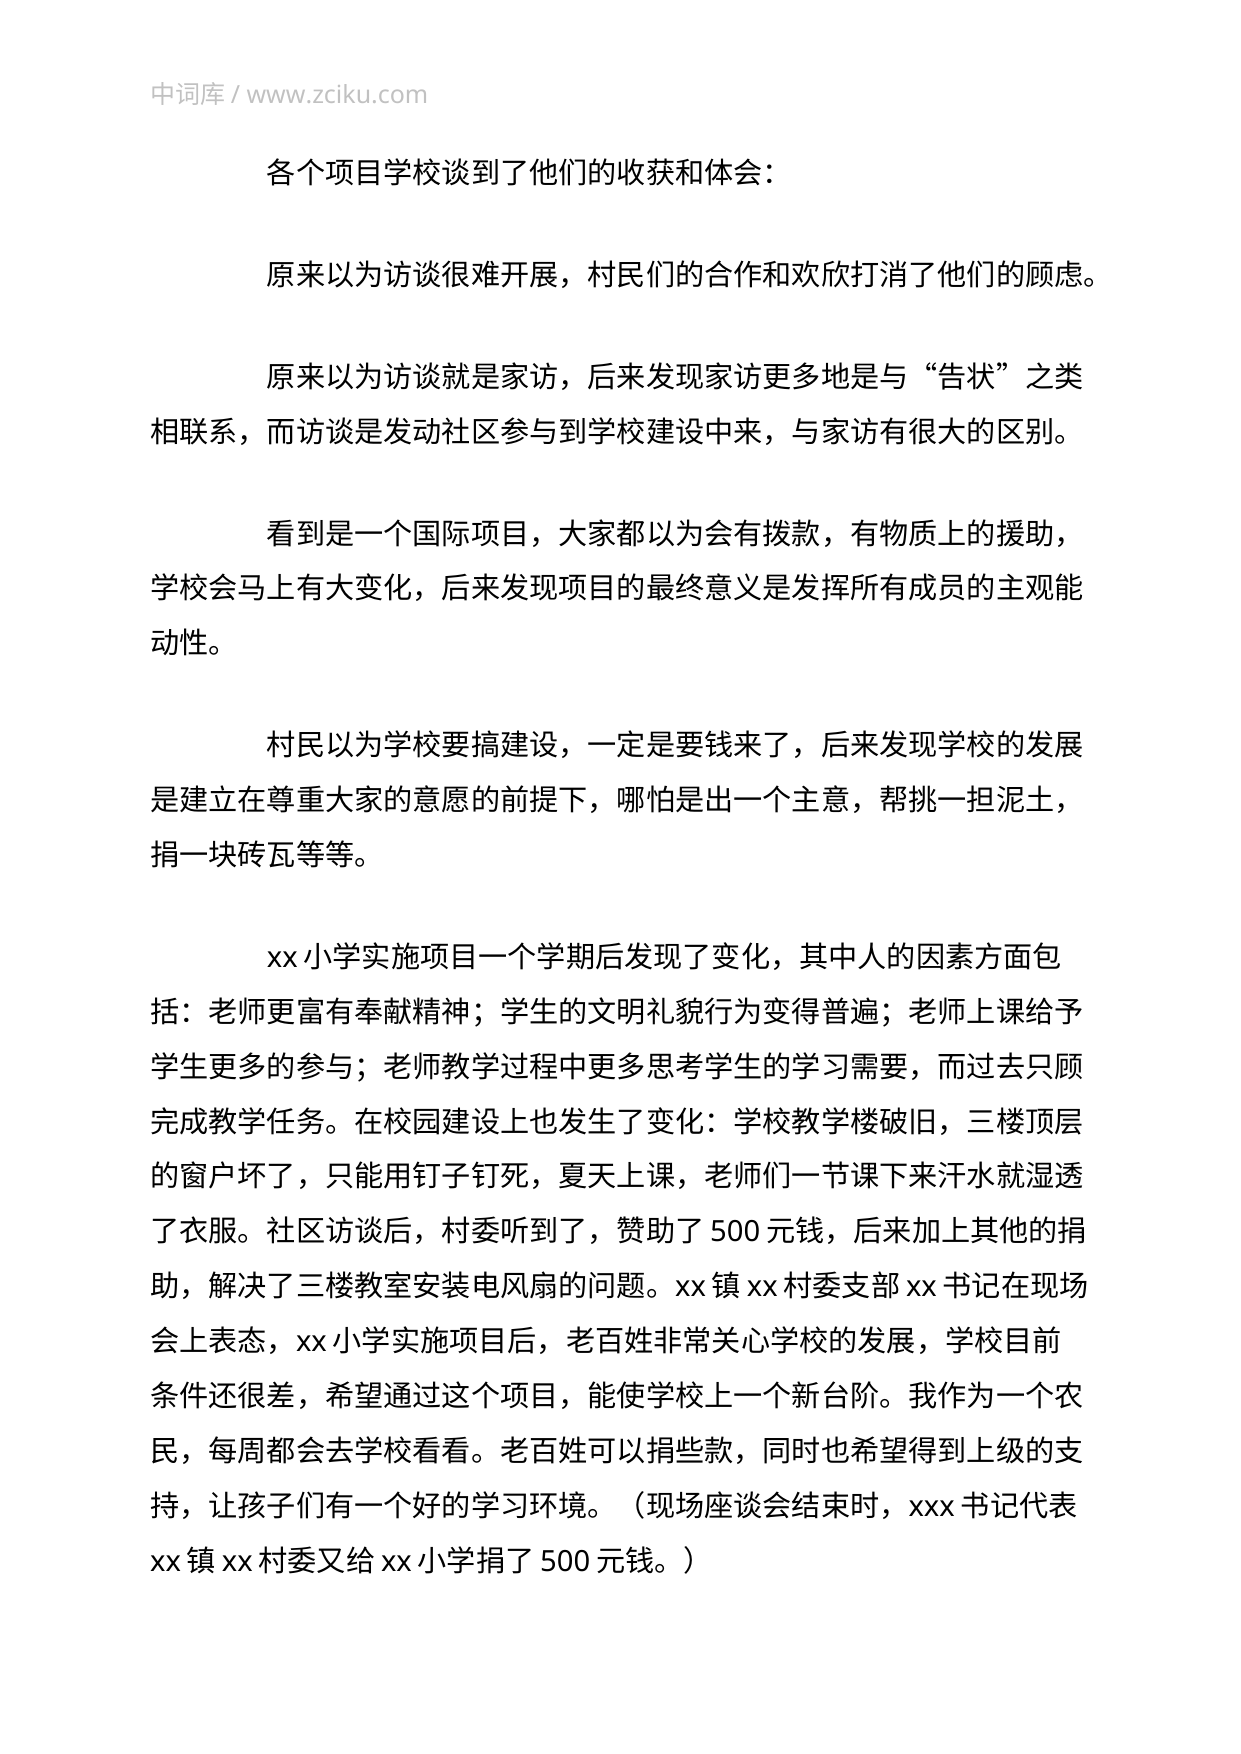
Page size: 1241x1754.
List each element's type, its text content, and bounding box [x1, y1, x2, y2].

text 原来以为访谈很难开展，村民们的合作和欢欣打消了他们的顾虑。 [150, 252, 1090, 294]
text 看到是一个国际项目，大家都以为会有拨款，有物质上的援助，学校会马上有大变化，后来发现项目的最终意义是发挥所有成员的主观能动性。 [150, 510, 1090, 662]
text 村民以为学校要搞建设，一定是要钱来了，后来发现学校的发展是建立在尊重大家的意愿的前提下，哪怕是出一个主意，帮挑一担泥土，捐一块砖瓦等等。 [150, 722, 1090, 874]
text 原来以为访谈就是家访，后来发现家访更多地是与“告状”之类相联系，而访谈是发动社区参与到学校建设中来，与家访有很大的区别。 [150, 353, 1090, 451]
text 各个项目学校谈到了他们的收获和体会： [150, 150, 1090, 192]
text xx小学实施项目一个学期后发现了变化，其中人的因素方面包括：老师更富有奉献精神；学生的文明礼貌行为变得普遍；老师上课给予学生更多的参与；老师教学过程中更多思考学生的学习需要，而过去只顾完成教学任务。在校园建设上也发生了变化：学校教学楼破旧，三楼顶层的窗户坏了，只能用钉子钉死，夏天上课，老师们一节课下来汗水就湿透了衣服。社区访谈后，村委听到了，赞助了500元钱，后来加上其他的捐助，解决了三楼教室安装电风扇的问题。xx镇xx村委支部xx书记在现场会上表态，xx小学实施项目后，老百姓非常关心学校的发展，学校目前条件还很差，希望通过这个项目，能使学校上一个新台阶。我作为一个农民，每周都会去学校看看。老百姓可以捐些款，同时也希望得到上级的支持，让孩子们有一个好的学习环境。（现场座谈会结束时，xxx书记代表xx镇xx村委又给xx小学捐了500元钱。） [150, 933, 1090, 1580]
